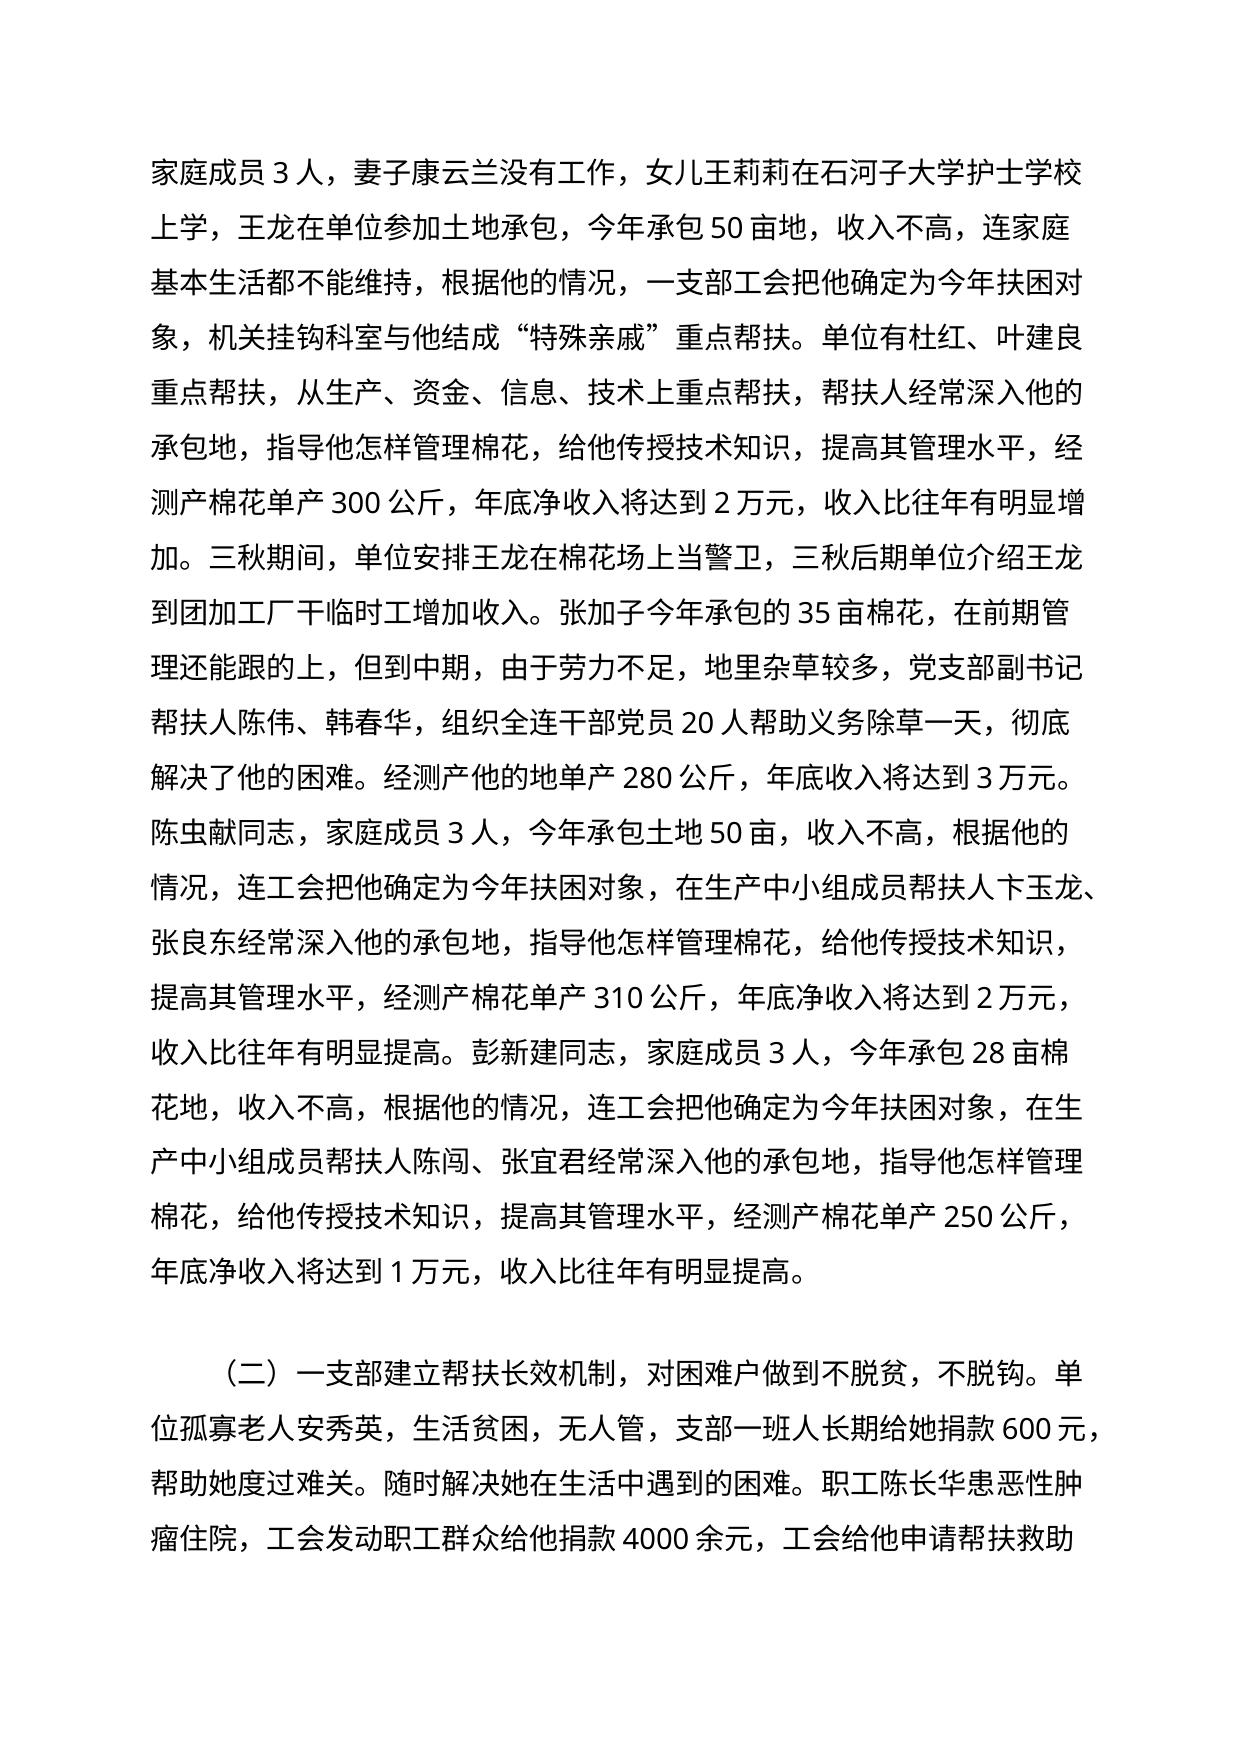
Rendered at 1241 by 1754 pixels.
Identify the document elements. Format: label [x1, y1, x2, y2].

text [150, 150, 1090, 1291]
text [150, 1351, 1090, 1558]
